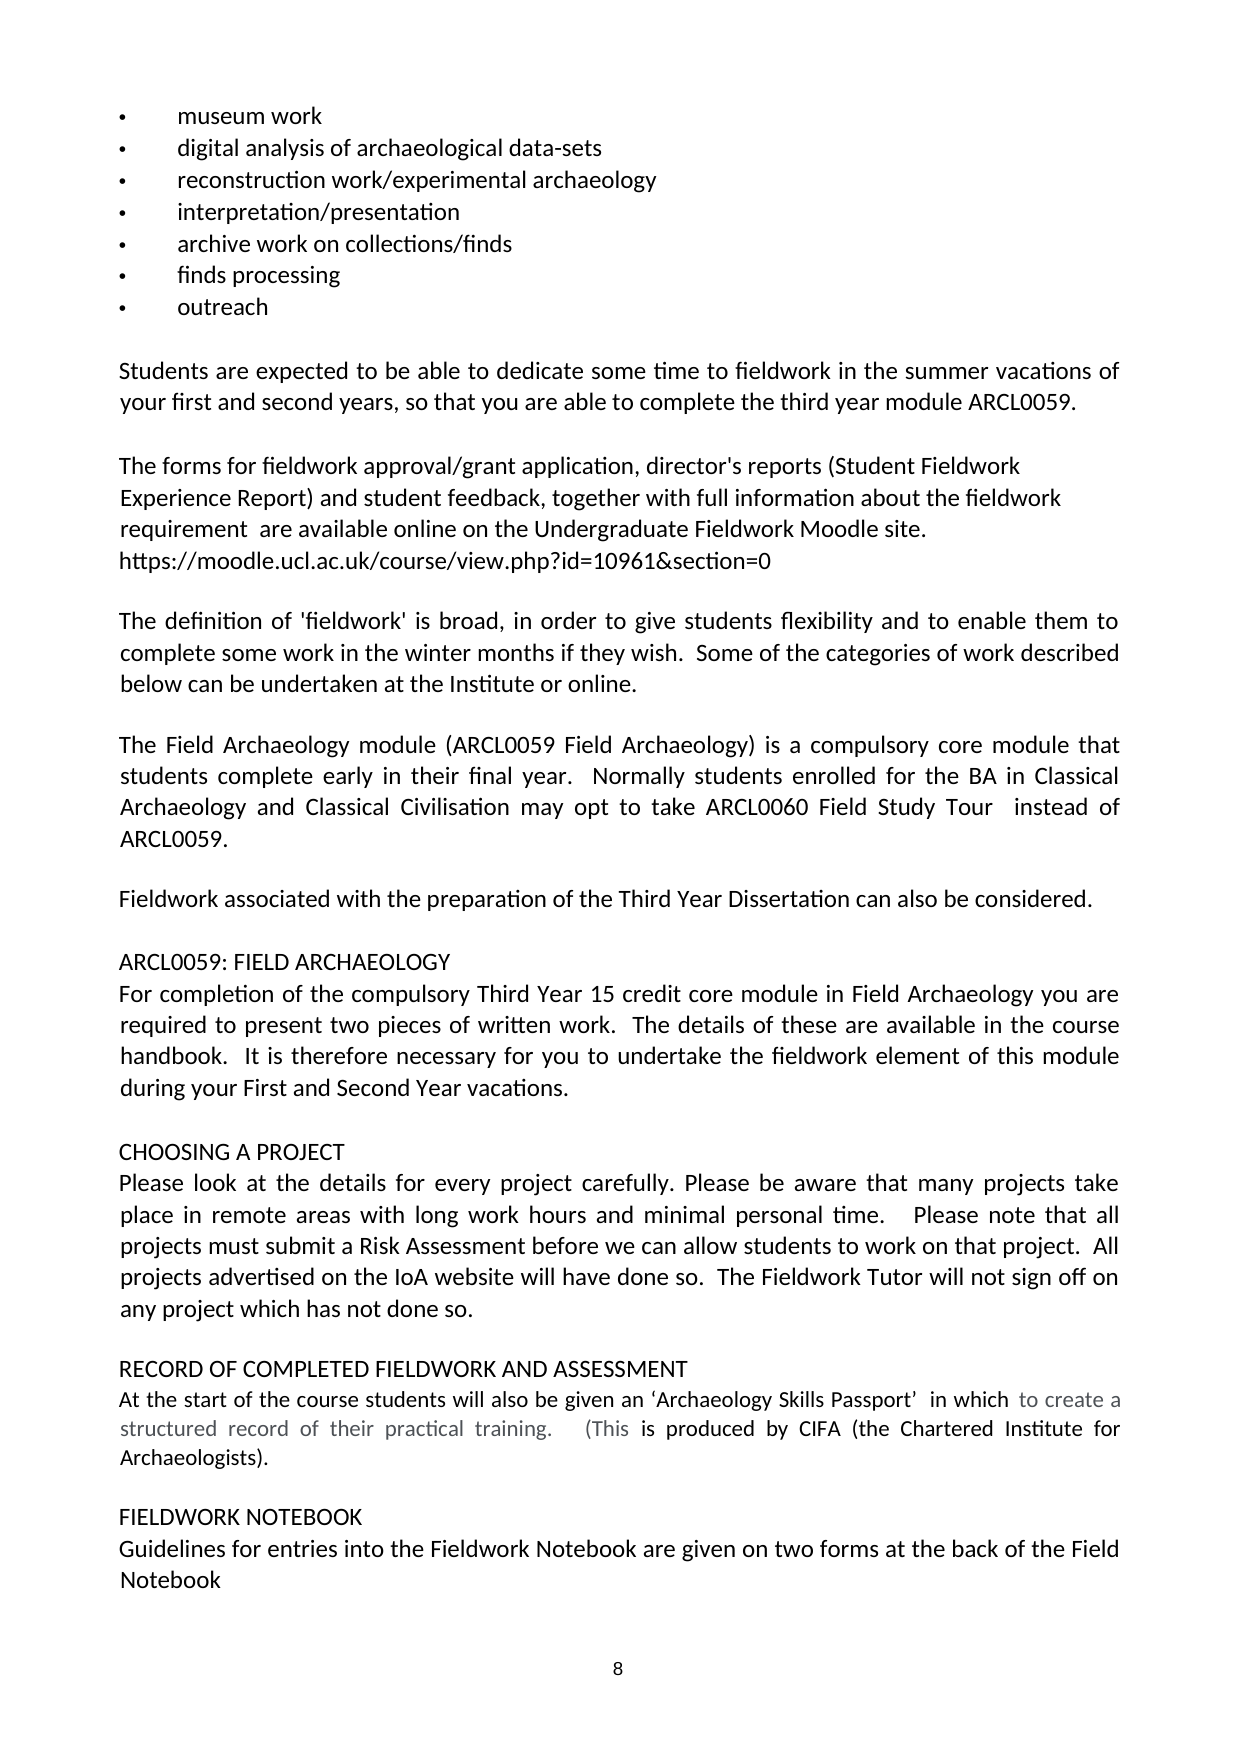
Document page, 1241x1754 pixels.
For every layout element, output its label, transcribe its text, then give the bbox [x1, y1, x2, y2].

list archive work on collections/finds [119, 228, 1121, 258]
list finds processing [119, 259, 1121, 290]
list interpretation/presentation [119, 196, 1121, 226]
text Please look at the details for every project carefully. Please be aware that many projects take place in remote areas with long work hours and minimal personal time. Please note that all projects must submit a Risk Assessment before we can allow students to work on that project. All projects advertised on the IoA website will have done so. The Fieldwork Tutor will not sign off on any project which has not done so. [119, 1167, 1121, 1323]
text ARCL0059: FIELD ARCHAEOLOGY [119, 946, 1121, 976]
text Fieldwork associated with the preparation of the Third Year Dissertation can also be considered. [119, 883, 1121, 914]
list museum work [119, 100, 1121, 131]
text Guidelines for entries into the Fieldwork Notebook are given on two forms at the back of the Field Notebook [119, 1533, 1121, 1595]
text Students are expected to be able to dedicate some time to fieldwork in the summer vacations of your first and second years, so that you are able to complete the third year module ARCL0059. [119, 355, 1121, 417]
text The forms for fieldwork approval/grant application, director's reports (Student Fieldwork Experience Report) and student feedback, together with full information about the fieldwork requirement are available online on the Undergraduate Fieldwork Moodle site. [119, 450, 1121, 543]
text https://moodle.ucl.ac.uk/course/view.php?id=10961&section=0 [119, 545, 1121, 575]
list outreach [119, 291, 1121, 322]
text RECORD OF COMPLETED FIELDWORK AND ASSESSMENT [119, 1353, 1121, 1384]
text CHOOSING A PROJECT [119, 1136, 1121, 1166]
text The definition of 'fieldwork' is broad, in order to give students flexibility and to enable them to complete some work in the winter months if they wish. Some of the categories of work described below can be undertaken at the Institute or online. [119, 606, 1121, 699]
text The Field Archaeology module (ARCL0059 Field Archaeology) is a compulsory core module that students complete early in their final year. Normally students enrolled for the BA in Classical Archaeology and Classical Civilisation may opt to take ARCL0060 Field Study Tour instead of ARCL0059. [119, 729, 1121, 853]
text At the start of the course students will also be given an ‘Archaeology Skills Passport’ in which to create a structured record of their practical training. (This is produced by CIFA (the Chartered Institute for Archaeologists). [119, 1385, 1121, 1471]
list digital analysis of archaeological data-sets [119, 132, 1121, 163]
text FIELDWORK NOTEBOOK [119, 1501, 1121, 1532]
list reconstruction work/experimental archaeology [119, 164, 1121, 194]
text For completion of the compulsory Third Year 15 credit core module in Field Archaeology you are required to present two pieces of written work. The details of these are available in the course handbook. It is therefore necessary for you to undertake the fieldwork element of this module during your First and Second Year vacations. [119, 978, 1121, 1102]
